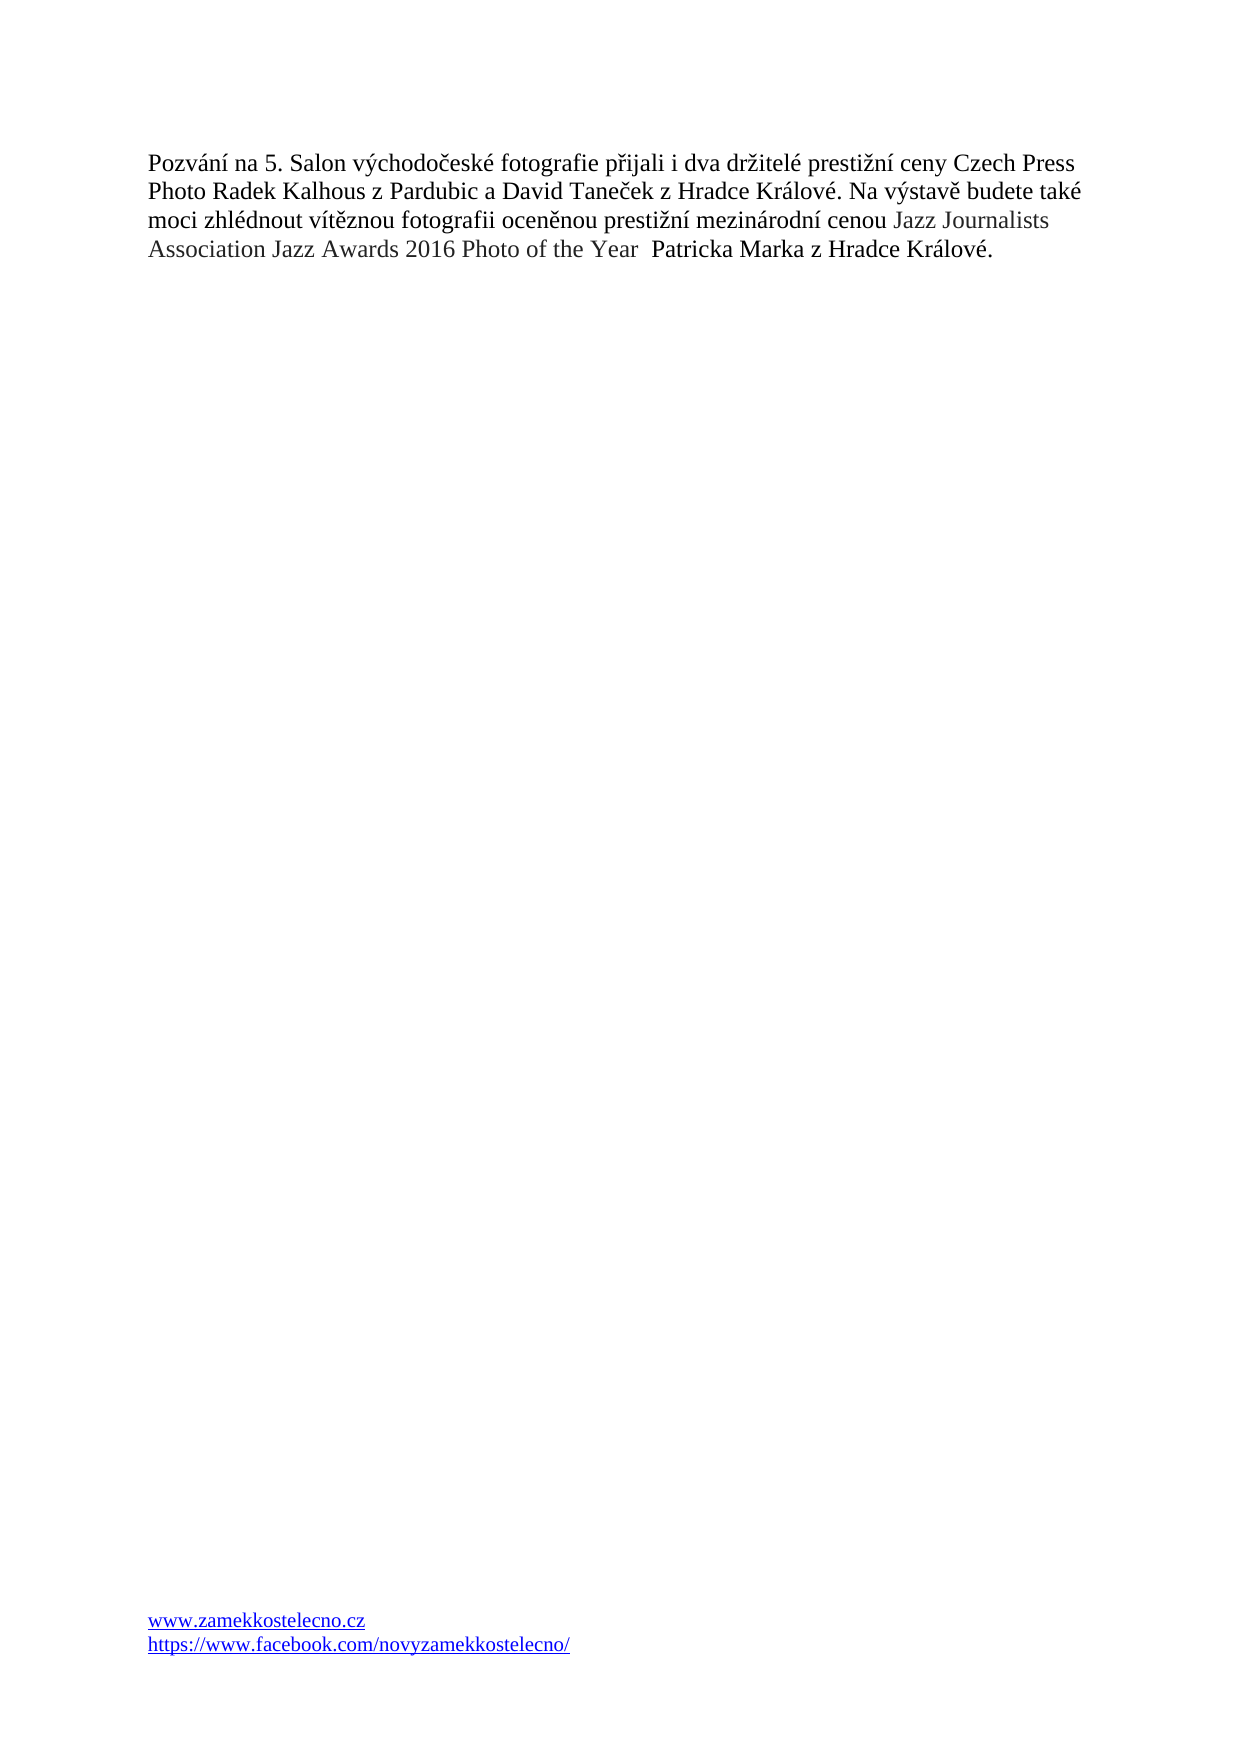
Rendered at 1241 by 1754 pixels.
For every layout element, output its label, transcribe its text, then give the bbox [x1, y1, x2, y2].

text Pozvání na 5. Salon východočeské fotografie přijali i dva držitelé prestižní ceny Czech Press Photo Radek Kalhous z Pardubic a David Taneček z Hradce Králové. Na výstavě budete také moci zhlédnout vítěznou fotografii oceněnou prestižní mezinárodní cenou Jazz Journalists Association Jazz Awards 2016 Photo of the Year Patricka Marka z Hradce Králové. [148, 148, 1093, 263]
